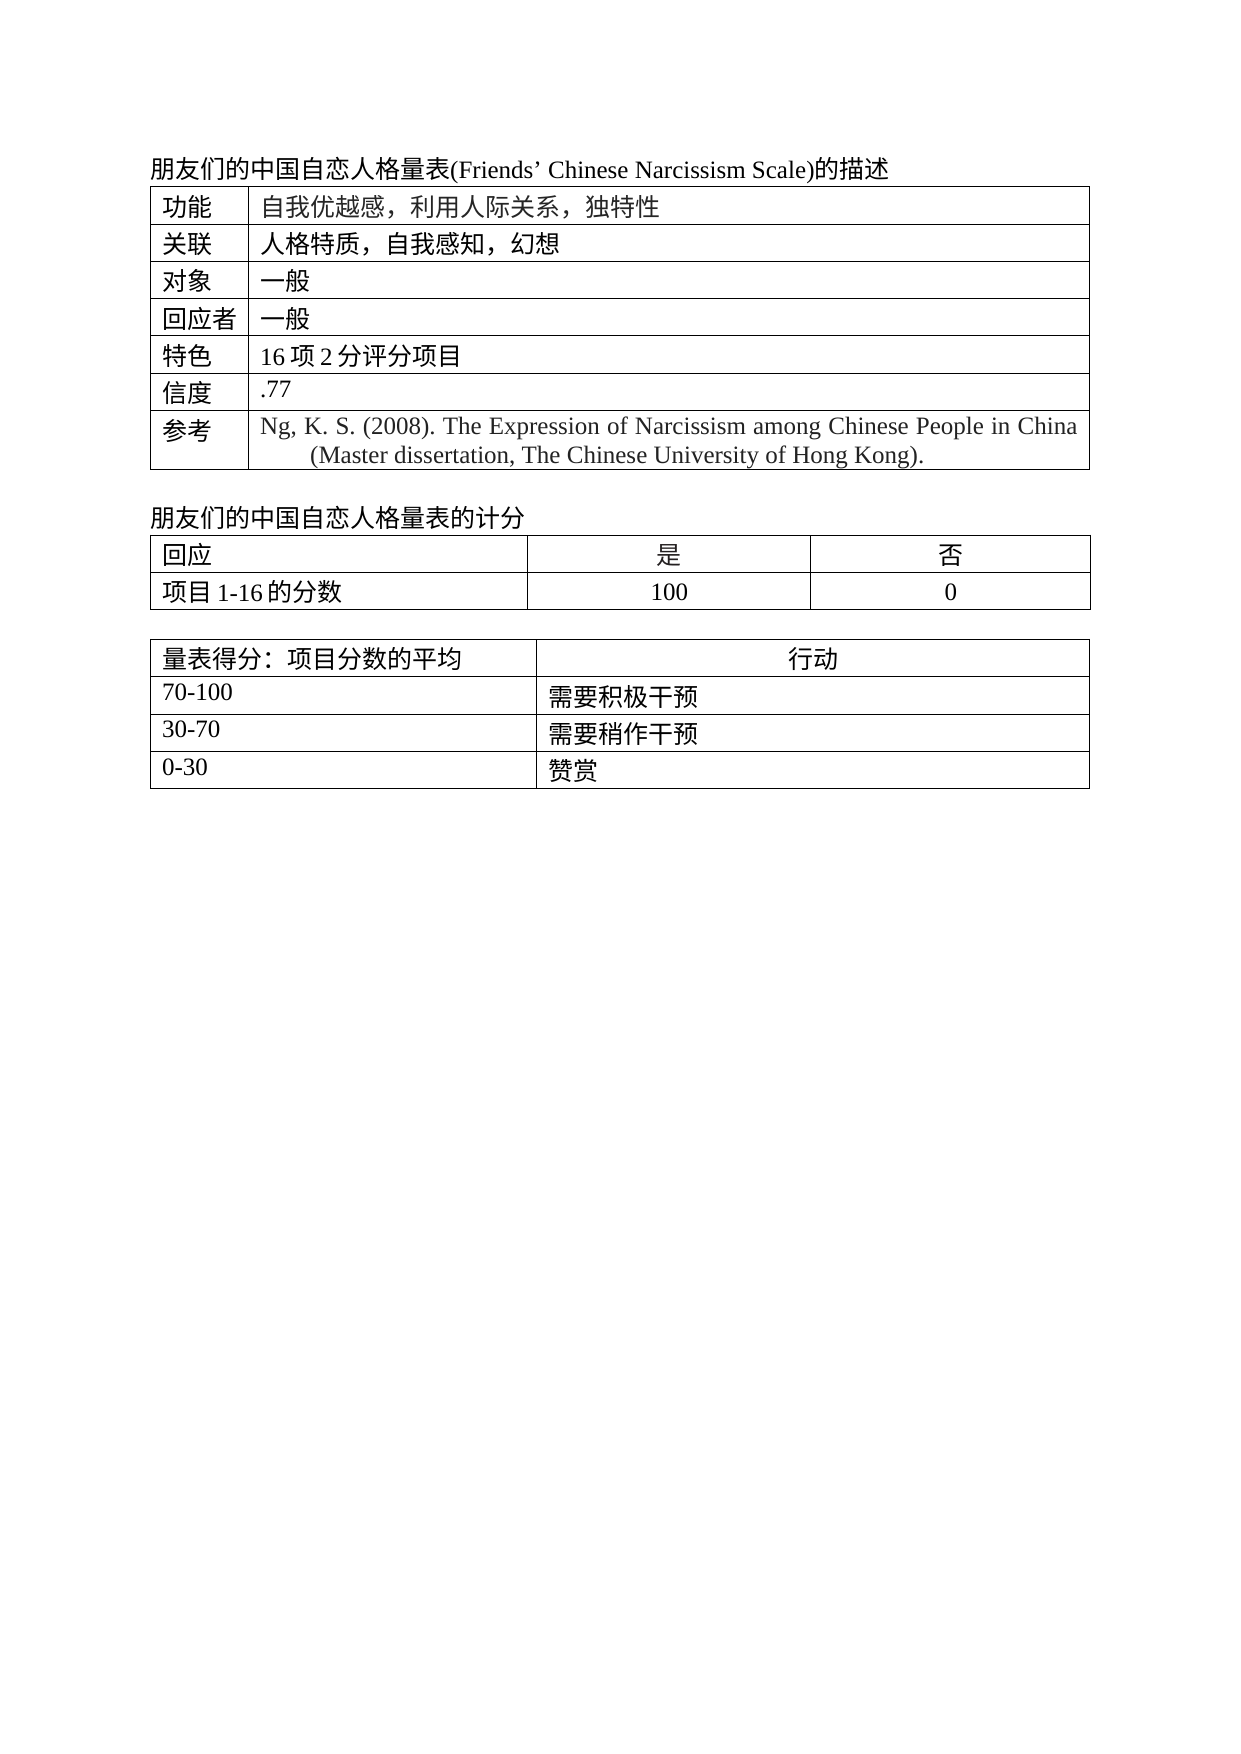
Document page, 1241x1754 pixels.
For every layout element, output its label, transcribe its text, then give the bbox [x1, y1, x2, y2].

table_cell 70-100 [151, 677, 536, 713]
table_cell 0 [811, 573, 1090, 609]
table_cell 特色 [151, 336, 248, 373]
table_cell 需要积极干预 [537, 677, 1089, 713]
table_cell Ng, K. S. (2008). The Expression of Narcissism among Chinese People in China (Master dissertation, The Chinese University of Hong Kong). [924, 411, 1089, 468]
table_cell 一般 [249, 262, 1089, 298]
table_cell 对象 [151, 262, 248, 298]
table_cell .77 [249, 374, 1089, 410]
table_header 回应 [151, 536, 527, 572]
table_cell 16项2分评分项目 [249, 336, 1089, 373]
table_cell 0-30 [151, 752, 536, 788]
table_cell 30-70 [151, 715, 536, 751]
table_cell 回应者 [151, 299, 248, 335]
text 朋友们的中国自恋人格量表的计分 [150, 498, 1090, 534]
table_header 量表得分：项目分数的平均 [151, 640, 536, 676]
table_cell 参考 [151, 411, 248, 468]
table_cell 需要稍作干预 [537, 715, 1089, 751]
text 朋友们的中国自恋人格量表(Friends’ Chinese Narcissism Scale)的描述 [150, 150, 1090, 186]
table_cell 信度 [151, 374, 248, 410]
table_cell 关联 [151, 225, 248, 261]
table_header 是 [528, 536, 810, 572]
table_header 行动 [537, 640, 1089, 676]
table_header 否 [811, 536, 1090, 572]
table_cell 项目1-16的分数 [151, 573, 527, 609]
table_header 功能 [151, 187, 248, 223]
table_header 自我优越感，利用人际关系，独特性 [249, 187, 1089, 223]
table_cell 一般 [249, 299, 1089, 335]
table_cell 100 [528, 573, 810, 609]
table_cell 人格特质，自我感知，幻想 [249, 225, 1089, 261]
table_cell 赞赏 [537, 752, 1089, 788]
